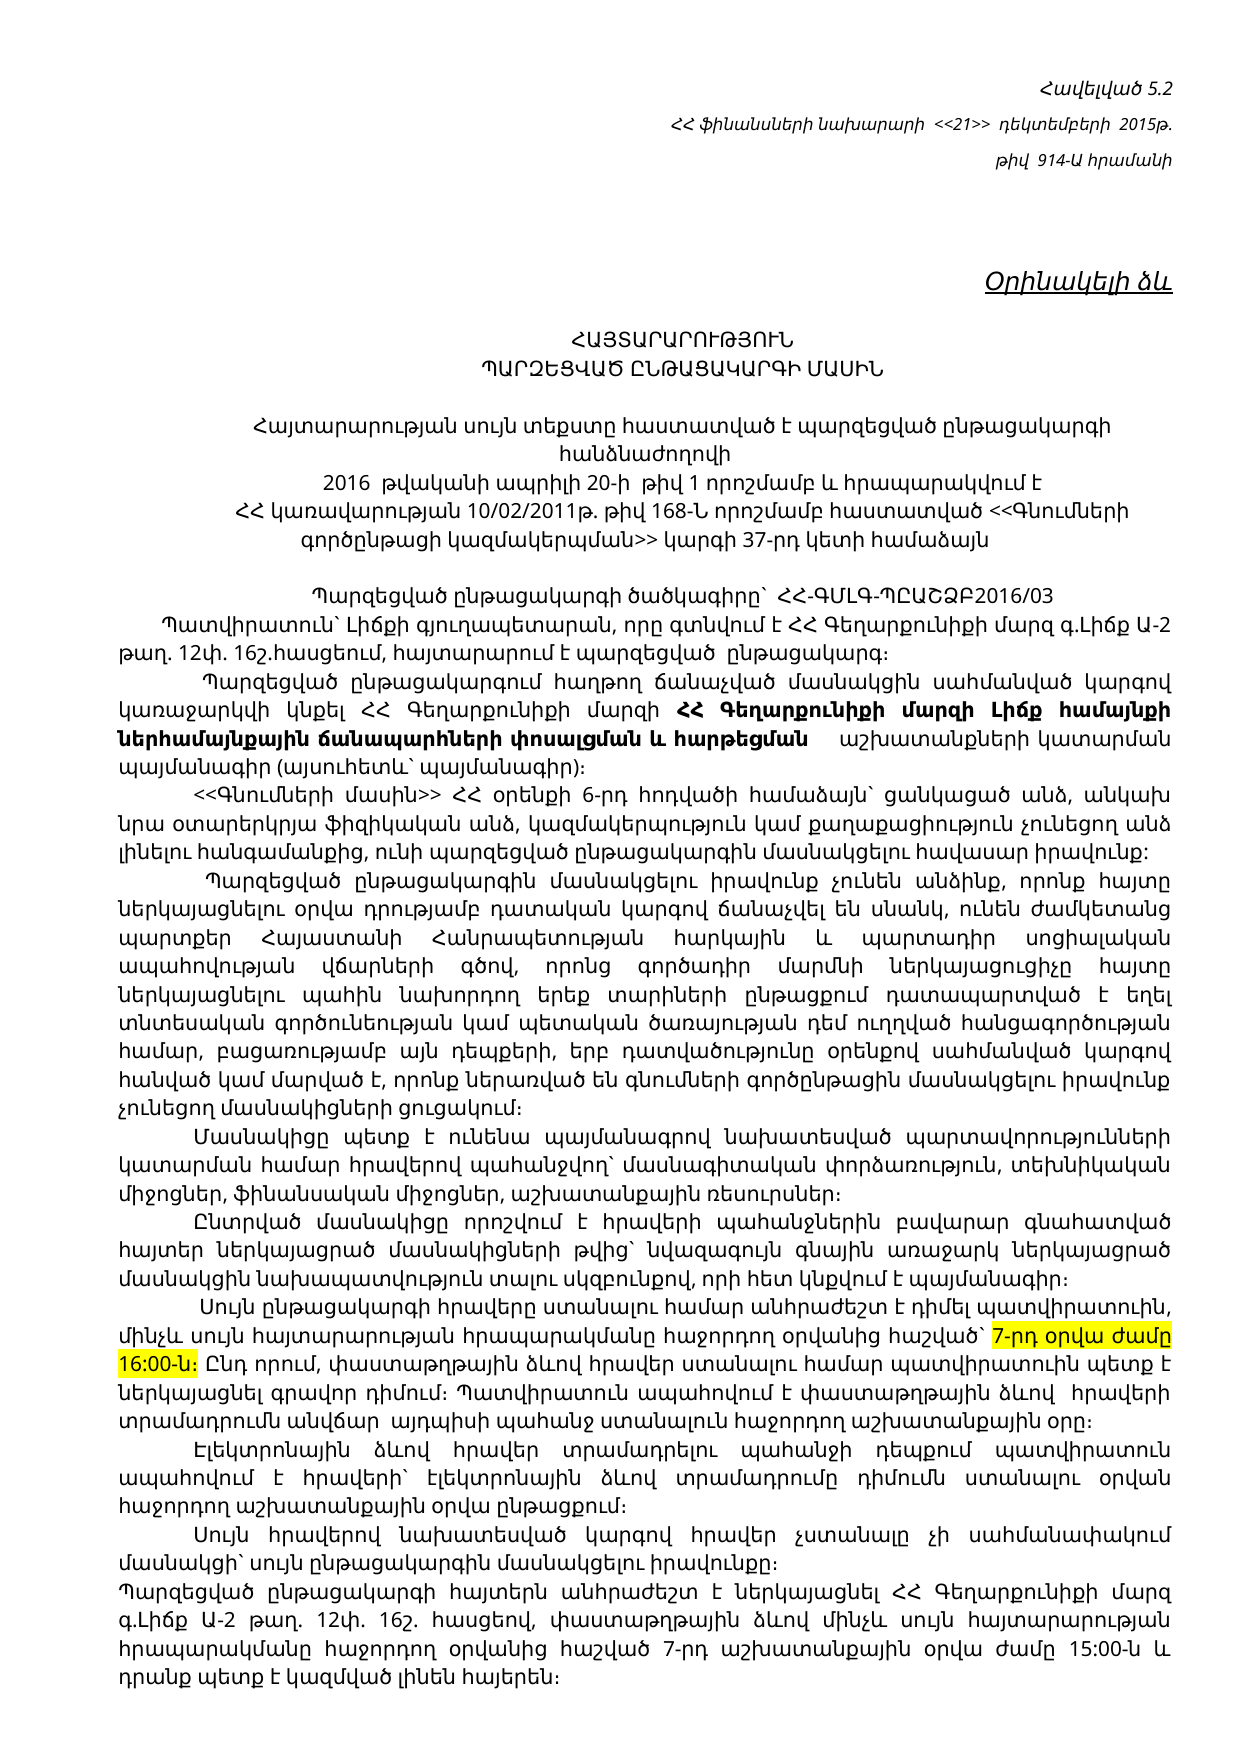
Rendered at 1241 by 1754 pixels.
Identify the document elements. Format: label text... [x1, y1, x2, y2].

text Սույն հրավերով նախատեսված կարգով հրավեր չստանալը չի սահմանափակում մասնակցի` սույն ընթացակարգին մասնակցելու իրավունքը։ [118, 1520, 1172, 1577]
text Ընտրված մասնակիցը որոշվում է հրավերի պահանջներին բավարար գնահատված հայտեր ներկայացրած մասնակիցների թվից` նվազագույն գնային առաջարկ ներկայացրած մասնակցին նախապատվություն տալու սկզբունքով, որի հետ կնքվում է պայմանագիր։ [118, 1207, 1172, 1292]
text Պարզեցված ընթացակարգի ծածկագիրը` ՀՀ-ԳՄԼԳ-ՊԸԱՇՁԲ2016/03 [118, 582, 1172, 610]
text ՀՀ կառավարության 10/02/2011թ. թիվ 168-Ն որոշմամբ հաստատված <<Գնումների գործընթացի կազմակերպման>> կարգի 37-րդ կետի համաձայն [118, 496, 1172, 553]
text Սույն ընթացակարգի հրավերը ստանալու համար անհրաժեշտ է դիմել պատվիրատուին, մինչև սույն հայտարարության հրապարակմանը հաջորդող օրվանից հաշված` 7-րդ օրվա ժամը 16:00-ն։ Ընդ որում, փաստաթղթային ձևով հրավեր ստանալու համար պատվիրատուին պետք է ներկայացնել գրավոր դիմում։ Պատվիրատուն ապահովում է փաստաթղթային ձևով հրավերի տրամադրումն անվճար այդպիսի պահանջ ստանալուն հաջորդող աշխատանքային օրը։ [118, 1292, 1172, 1435]
text Հավելված 5.2 [118, 75, 1173, 100]
text ՀԱՅՏԱՐԱՐՈՒԹՅՈՒՆ [118, 326, 1172, 354]
text Պարզեցված ընթացակարգին մասնակցելու իրավունք չունեն անձինք, որոնք հայտը ներկայացնելու օրվա դրությամբ դատական կարգով ճանաչվել են սնանկ, ունեն ժամկետանց պարտքեր Հայաստանի Հանրապետության հարկային և պարտադիր սոցիալական ապահովության վճարների գծով, որոնց գործադիր մարմնի ներկայացուցիչը հայտը ներկայացնելու պահին նախորդող երեք տարիների ընթացքում դատապարտված է եղել տնտեսական գործունեության կամ պետական ծառայության դեմ ուղղված հանցագործության համար, բացառությամբ այն դեպքերի, երբ դատվածությունը օրենքով սահմանված կարգով հանված կամ մարված է, որոնք ներառված են գնումների գործընթացին մասնակցելու իրավունք չունեցող մասնակիցների ցուցակում։ [118, 866, 1172, 1122]
text ՀՀ ֆինանսների նախարարի <<21>> դեկտեմբերի 2015թ. [118, 113, 1173, 136]
text Պատվիրատուն` Լիճքի գյուղապետարան, որը գտնվում է ՀՀ Գեղարքունիքի մարզ գ.Լիճք Ա-2 թաղ. 12փ. 16շ.հասցեում, հայտարարում է պարզեցված ընթացակարգ։ [118, 610, 1172, 667]
text 2016 թվականի ապրիլի 20-ի թիվ 1 որոշմամբ և հրապարակվում է [118, 468, 1172, 496]
text ՊԱՐԶԵՑՎԱԾ ԸՆԹԱՑԱԿԱՐԳԻ ՄԱՍԻՆ [118, 354, 1172, 382]
text թիվ 914-Ա հրամանի [118, 148, 1173, 171]
text Պարզեցված ընթացակարգի հայտերն անհրաժեշտ է ներկայացնել ՀՀ Գեղարքունիքի մարզ գ.Լիճք Ա-2 թաղ. 12փ. 16շ. հասցեով, փաստաթղթային ձևով մինչև սույն հայտարարության հրապարակմանը հաջորդող օրվանից հաշված 7-րդ աշխատանքային օրվա ժամը 15:00-ն և դրանք պետք է կազմված լինեն հայերեն։ [118, 1577, 1172, 1691]
text Էլեկտրոնային ձևով հրավեր տրամադրելու պահանջի դեպքում պատվիրատուն ապահովում է հրավերի` էլեկտրոնային ձևով տրամադրումը դիմումն ստանալու օրվան հաջորդող աշխատանքային օրվա ընթացքում։ [118, 1435, 1172, 1520]
text Հայտարարության սույն տեքստը հաստատված է պարզեցված ընթացակարգի հանձնաժողովի [118, 411, 1172, 468]
text Օրինակելի ձև [118, 263, 1173, 297]
text Մասնակիցը պետք է ունենա պայմանագրով նախատեսված պարտավորությունների կատարման համար հրավերով պահանջվող` մասնագիտական փորձառություն, տեխնիկական միջոցներ, ֆինանսական միջոցներ, աշխատանքային ռեսուրսներ։ [118, 1122, 1172, 1207]
text <<Գնումների մասին>> ՀՀ օրենքի 6-րդ հոդվածի համաձայն` ցանկացած անձ, անկախ նրա օտարերկրյա ֆիզիկական անձ, կազմակերպություն կամ քաղաքացիություն չունեցող անձ լինելու հանգամանքից, ունի պարզեցված ընթացակարգին մասնակցելու հավասար իրավունք: [118, 781, 1172, 866]
text Պարզեցված ընթացակարգում հաղթող ճանաչված մասնակցին սահմանված կարգով կառաջարկվի կնքել ՀՀ Գեղարքունիքի մարզի ՀՀ Գեղարքունիքի մարզի Լիճք համայնքի ներհամայնքային ճանապարհների փոսալցման և հարթեցման աշխատանքների կատարման պայմանագիր (այսուհետև` պայմանագիր)։ [118, 667, 1172, 781]
